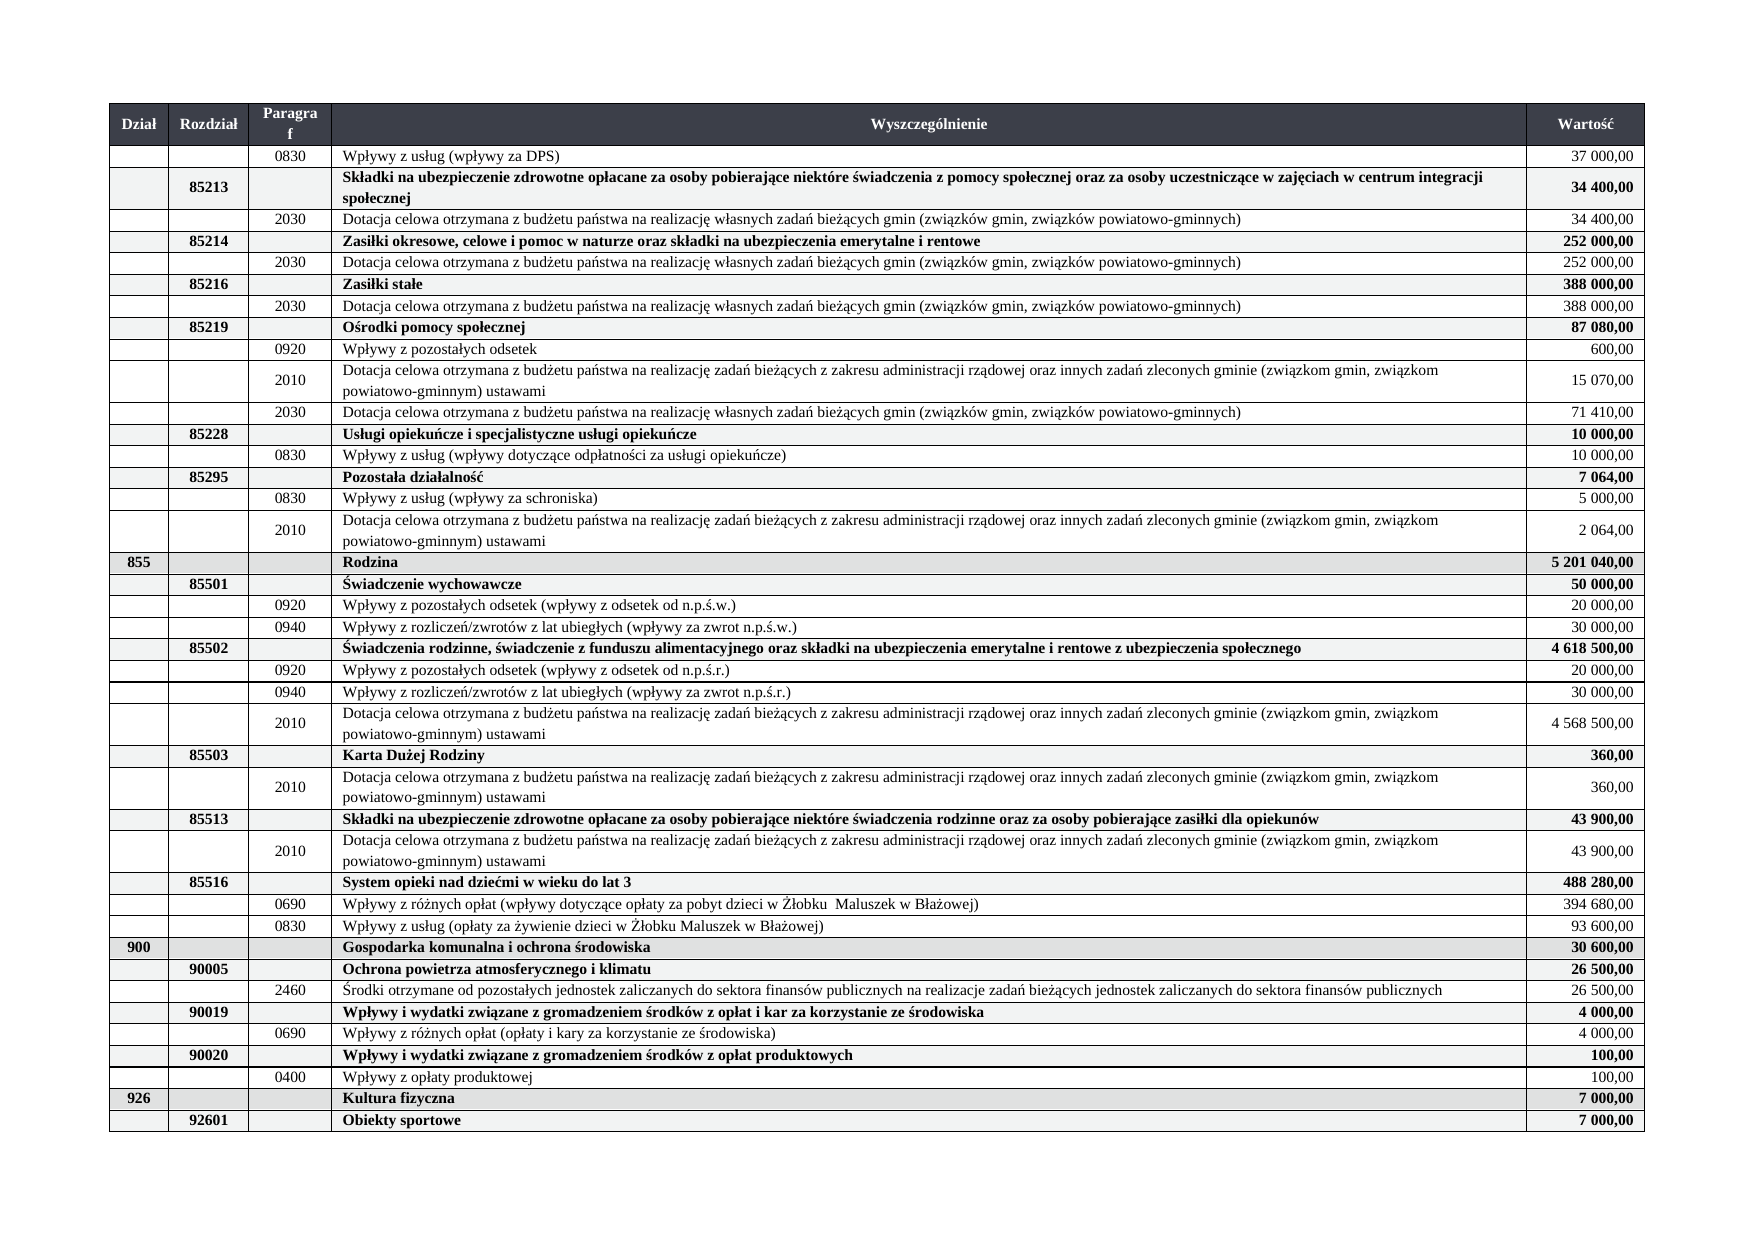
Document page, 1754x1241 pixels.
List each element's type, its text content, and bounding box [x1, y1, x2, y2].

table_cell 2010 [249, 831, 331, 872]
table_cell 0400 [249, 1068, 331, 1088]
table_cell 388 000,00 [1527, 275, 1644, 295]
table_cell [249, 873, 331, 894]
table_cell Dotacja celowa otrzymana z budżetu państwa na realizację zadań bieżących z zakresu administracji rządowej oraz innych zadań zleconych gminie (związkom gmin, związkom powiatowo-gminnym) ustawami [332, 511, 1526, 552]
table_cell [169, 661, 248, 681]
table_cell 926 [110, 1089, 168, 1109]
table_cell [249, 810, 331, 830]
table_cell [249, 468, 331, 488]
table_cell [169, 489, 248, 510]
table_cell 0830 [249, 146, 331, 167]
table_cell 0940 [249, 683, 331, 703]
table_cell [249, 232, 331, 252]
table_cell 360,00 [1527, 768, 1644, 809]
table_cell [249, 168, 331, 209]
table_header Dział [110, 104, 168, 145]
table_cell System opieki nad dziećmi w wieku do lat 3 [332, 873, 1526, 894]
table_cell [110, 210, 168, 231]
table_cell 7 000,00 [1527, 1089, 1644, 1109]
table_cell 2030 [249, 253, 331, 274]
table_cell 90005 [169, 960, 248, 980]
table_cell [110, 403, 168, 424]
table_cell [169, 210, 248, 231]
table_cell Wpływy z opłaty produktowej [332, 1068, 1526, 1088]
table_cell Świadczenie wychowawcze [332, 575, 1526, 595]
table_cell 488 280,00 [1527, 873, 1644, 894]
table_cell Dotacja celowa otrzymana z budżetu państwa na realizację własnych zadań bieżących gmin (związków gmin, związków powiatowo-gminnych) [332, 296, 1526, 317]
table_cell Wpływy z pozostałych odsetek (wpływy z odsetek od n.p.ś.w.) [332, 596, 1526, 617]
table_cell [110, 1068, 168, 1088]
table_cell 43 900,00 [1527, 831, 1644, 872]
table_cell [169, 1068, 248, 1088]
table_cell [110, 704, 168, 745]
table_cell [169, 511, 248, 552]
table_cell Wpływy z rozliczeń/zwrotów z lat ubiegłych (wpływy za zwrot n.p.ś.w.) [332, 618, 1526, 638]
table_cell Kultura fizyczna [332, 1089, 1526, 1109]
table_cell 20 000,00 [1527, 596, 1644, 617]
table_cell Wpływy z różnych opłat (wpływy dotyczące opłaty za pobyt dzieci w Żłobku Maluszek w Błażowej) [332, 895, 1526, 915]
table_cell [169, 768, 248, 809]
table_cell [110, 873, 168, 894]
table_cell Obiekty sportowe [332, 1111, 1526, 1131]
table_cell 252 000,00 [1527, 232, 1644, 252]
table_cell [110, 639, 168, 660]
table_cell [169, 403, 248, 424]
table_cell 34 400,00 [1527, 210, 1644, 231]
table_cell [169, 895, 248, 915]
table_cell 20 000,00 [1527, 661, 1644, 681]
table_cell 85295 [169, 468, 248, 488]
table_cell [110, 618, 168, 638]
table_cell [110, 275, 168, 295]
table_cell [169, 704, 248, 745]
table_cell [110, 1046, 168, 1066]
table_header Paragraf [249, 104, 331, 145]
table_cell 900 [110, 938, 168, 958]
table_cell Wpływy z rozliczeń/zwrotów z lat ubiegłych (wpływy za zwrot n.p.ś.r.) [332, 683, 1526, 703]
table_cell 2010 [249, 704, 331, 745]
table_cell 90019 [169, 1003, 248, 1023]
table_cell 4 000,00 [1527, 1003, 1644, 1023]
table_cell Zasiłki okresowe, celowe i pomoc w naturze oraz składki na ubezpieczenia emerytalne i rentowe [332, 232, 1526, 252]
table_cell [110, 981, 168, 1002]
table_cell 4 568 500,00 [1527, 704, 1644, 745]
table_cell 0830 [249, 916, 331, 937]
table_cell Dotacja celowa otrzymana z budżetu państwa na realizację własnych zadań bieżących gmin (związków gmin, związków powiatowo-gminnych) [332, 403, 1526, 424]
table_cell Wpływy z różnych opłat (opłaty i kary za korzystanie ze środowiska) [332, 1024, 1526, 1045]
table_cell 2010 [249, 361, 331, 402]
table_cell 2030 [249, 296, 331, 317]
table_cell [249, 1003, 331, 1023]
table_cell [169, 981, 248, 1002]
table_cell [110, 340, 168, 360]
table_cell 87 080,00 [1527, 318, 1644, 338]
table_cell 26 500,00 [1527, 981, 1644, 1002]
table_cell 0690 [249, 1024, 331, 1045]
table_cell [249, 425, 331, 445]
table_cell [169, 340, 248, 360]
table_cell Pozostała działalność [332, 468, 1526, 488]
table_cell [110, 746, 168, 767]
table_cell 30 000,00 [1527, 618, 1644, 638]
table_cell 92601 [169, 1111, 248, 1131]
table_cell [249, 1089, 331, 1109]
table_cell [169, 596, 248, 617]
table_cell 10 000,00 [1527, 425, 1644, 445]
table_cell [110, 511, 168, 552]
table_cell [110, 768, 168, 809]
table_cell [110, 296, 168, 317]
table_cell 43 900,00 [1527, 810, 1644, 830]
table_cell [249, 575, 331, 595]
table_cell 5 201 040,00 [1527, 553, 1644, 573]
table_cell 0920 [249, 340, 331, 360]
table_cell 30 000,00 [1527, 683, 1644, 703]
table_cell 2460 [249, 981, 331, 1002]
table_cell 85228 [169, 425, 248, 445]
table_cell 85214 [169, 232, 248, 252]
table_cell [169, 296, 248, 317]
table_cell [169, 916, 248, 937]
table_cell [110, 1024, 168, 1045]
table_cell [110, 446, 168, 467]
table_cell 34 400,00 [1527, 168, 1644, 209]
table_cell 600,00 [1527, 340, 1644, 360]
table_cell 10 000,00 [1527, 446, 1644, 467]
table_cell 4 618 500,00 [1527, 639, 1644, 660]
table_cell 7 064,00 [1527, 468, 1644, 488]
table_cell Zasiłki stałe [332, 275, 1526, 295]
table_cell 0920 [249, 596, 331, 617]
table_cell [169, 938, 248, 958]
table_cell 252 000,00 [1527, 253, 1644, 274]
table_cell 85213 [169, 168, 248, 209]
table_cell [249, 938, 331, 958]
table_cell [110, 146, 168, 167]
table_cell [249, 1046, 331, 1066]
table_cell [110, 1003, 168, 1023]
table_cell [249, 639, 331, 660]
table_cell [169, 361, 248, 402]
table_cell [249, 318, 331, 338]
table_cell [249, 960, 331, 980]
table_cell 100,00 [1527, 1068, 1644, 1088]
table_cell Składki na ubezpieczenie zdrowotne opłacane za osoby pobierające niektóre świadczenia rodzinne oraz za osoby pobierające zasiłki dla opiekunów [332, 810, 1526, 830]
table_cell 85503 [169, 746, 248, 767]
table_cell 4 000,00 [1527, 1024, 1644, 1045]
table_cell [169, 1089, 248, 1109]
table_cell [110, 895, 168, 915]
table_cell 0920 [249, 661, 331, 681]
table_header Rozdział [169, 104, 248, 145]
table_cell 100,00 [1527, 1046, 1644, 1066]
table_cell 30 600,00 [1527, 938, 1644, 958]
table_cell [169, 831, 248, 872]
table_cell Dotacja celowa otrzymana z budżetu państwa na realizację zadań bieżących z zakresu administracji rządowej oraz innych zadań zleconych gminie (związkom gmin, związkom powiatowo-gminnym) ustawami [332, 768, 1526, 809]
table_cell [110, 916, 168, 937]
table_cell Ochrona powietrza atmosferycznego i klimatu [332, 960, 1526, 980]
table_cell [110, 253, 168, 274]
table_cell [110, 361, 168, 402]
table_cell 2010 [249, 768, 331, 809]
table_cell 388 000,00 [1527, 296, 1644, 317]
table_cell 5 000,00 [1527, 489, 1644, 510]
table_cell [249, 553, 331, 573]
table_cell Wpływy z usług (wpływy dotyczące odpłatności za usługi opiekuńcze) [332, 446, 1526, 467]
table_cell 855 [110, 553, 168, 573]
table_cell Rodzina [332, 553, 1526, 573]
table_cell [110, 232, 168, 252]
table_cell 0830 [249, 489, 331, 510]
table_cell [110, 960, 168, 980]
table_cell [110, 168, 168, 209]
table_header Wyszczególnienie [332, 104, 1526, 145]
table_cell Dotacja celowa otrzymana z budżetu państwa na realizację własnych zadań bieżących gmin (związków gmin, związków powiatowo-gminnych) [332, 210, 1526, 231]
table_cell 360,00 [1527, 746, 1644, 767]
table_cell [110, 575, 168, 595]
table_cell 0940 [249, 618, 331, 638]
table_cell [110, 661, 168, 681]
table_cell Wpływy z usług (wpływy za DPS) [332, 146, 1526, 167]
table_cell 7 000,00 [1527, 1111, 1644, 1131]
table_cell [169, 618, 248, 638]
table_cell 2010 [249, 511, 331, 552]
table_cell [110, 831, 168, 872]
table_cell Usługi opiekuńcze i specjalistyczne usługi opiekuńcze [332, 425, 1526, 445]
table_cell [110, 596, 168, 617]
table_cell [110, 468, 168, 488]
table_cell 93 600,00 [1527, 916, 1644, 937]
table_cell Wpływy z pozostałych odsetek [332, 340, 1526, 360]
table_cell Dotacja celowa otrzymana z budżetu państwa na realizację zadań bieżących z zakresu administracji rządowej oraz innych zadań zleconych gminie (związkom gmin, związkom powiatowo-gminnym) ustawami [332, 831, 1526, 872]
table_cell Wpływy z usług (wpływy za schroniska) [332, 489, 1526, 510]
table_cell 2030 [249, 403, 331, 424]
table_cell 0690 [249, 895, 331, 915]
table_cell 85502 [169, 639, 248, 660]
table_cell Ośrodki pomocy społecznej [332, 318, 1526, 338]
table_cell Środki otrzymane od pozostałych jednostek zaliczanych do sektora finansów publicznych na realizacje zadań bieżących jednostek zaliczanych do sektora finansów publicznych [332, 981, 1526, 1002]
table_cell Karta Dużej Rodziny [332, 746, 1526, 767]
table_cell [110, 1111, 168, 1131]
table_cell 85516 [169, 873, 248, 894]
table_cell [169, 1024, 248, 1045]
table_cell Dotacja celowa otrzymana z budżetu państwa na realizację zadań bieżących z zakresu administracji rządowej oraz innych zadań zleconych gminie (związkom gmin, związkom powiatowo-gminnym) ustawami [332, 704, 1526, 745]
table_cell 85216 [169, 275, 248, 295]
table_cell [249, 746, 331, 767]
table_cell 26 500,00 [1527, 960, 1644, 980]
table_cell Gospodarka komunalna i ochrona środowiska [332, 938, 1526, 958]
table_cell [169, 446, 248, 467]
table_header Wartość [1527, 104, 1644, 145]
table_cell [249, 1111, 331, 1131]
table_cell Dotacja celowa otrzymana z budżetu państwa na realizację zadań bieżących z zakresu administracji rządowej oraz innych zadań zleconych gminie (związkom gmin, związkom powiatowo-gminnym) ustawami [332, 361, 1526, 402]
table_cell 85501 [169, 575, 248, 595]
table_cell [110, 318, 168, 338]
table_cell 0830 [249, 446, 331, 467]
table_cell [110, 810, 168, 830]
table_cell [110, 425, 168, 445]
table_cell [249, 275, 331, 295]
table_cell Wpływy z usług (opłaty za żywienie dzieci w Żłobku Maluszek w Błażowej) [332, 916, 1526, 937]
table_cell 2 064,00 [1527, 511, 1644, 552]
table_cell 85219 [169, 318, 248, 338]
table_cell 90020 [169, 1046, 248, 1066]
table_cell Wpływy z pozostałych odsetek (wpływy z odsetek od n.p.ś.r.) [332, 661, 1526, 681]
table_cell Wpływy i wydatki związane z gromadzeniem środków z opłat produktowych [332, 1046, 1526, 1066]
table_cell Składki na ubezpieczenie zdrowotne opłacane za osoby pobierające niektóre świadczenia z pomocy społecznej oraz za osoby uczestniczące w zajęciach w centrum integracji społecznej [332, 168, 1526, 209]
table_cell [110, 683, 168, 703]
table_cell [169, 253, 248, 274]
table_cell 85513 [169, 810, 248, 830]
table_cell Świadczenia rodzinne, świadczenie z funduszu alimentacyjnego oraz składki na ubezpieczenia emerytalne i rentowe z ubezpieczenia społecznego [332, 639, 1526, 660]
table_cell Dotacja celowa otrzymana z budżetu państwa na realizację własnych zadań bieżących gmin (związków gmin, związków powiatowo-gminnych) [332, 253, 1526, 274]
table_cell [169, 553, 248, 573]
table_cell 394 680,00 [1527, 895, 1644, 915]
table_cell 15 070,00 [1527, 361, 1644, 402]
table_cell 50 000,00 [1527, 575, 1644, 595]
table_cell [110, 489, 168, 510]
table_cell 37 000,00 [1527, 146, 1644, 167]
table_cell 2030 [249, 210, 331, 231]
table_cell Wpływy i wydatki związane z gromadzeniem środków z opłat i kar za korzystanie ze środowiska [332, 1003, 1526, 1023]
table_cell [169, 146, 248, 167]
table_cell [169, 683, 248, 703]
table_cell 71 410,00 [1527, 403, 1644, 424]
